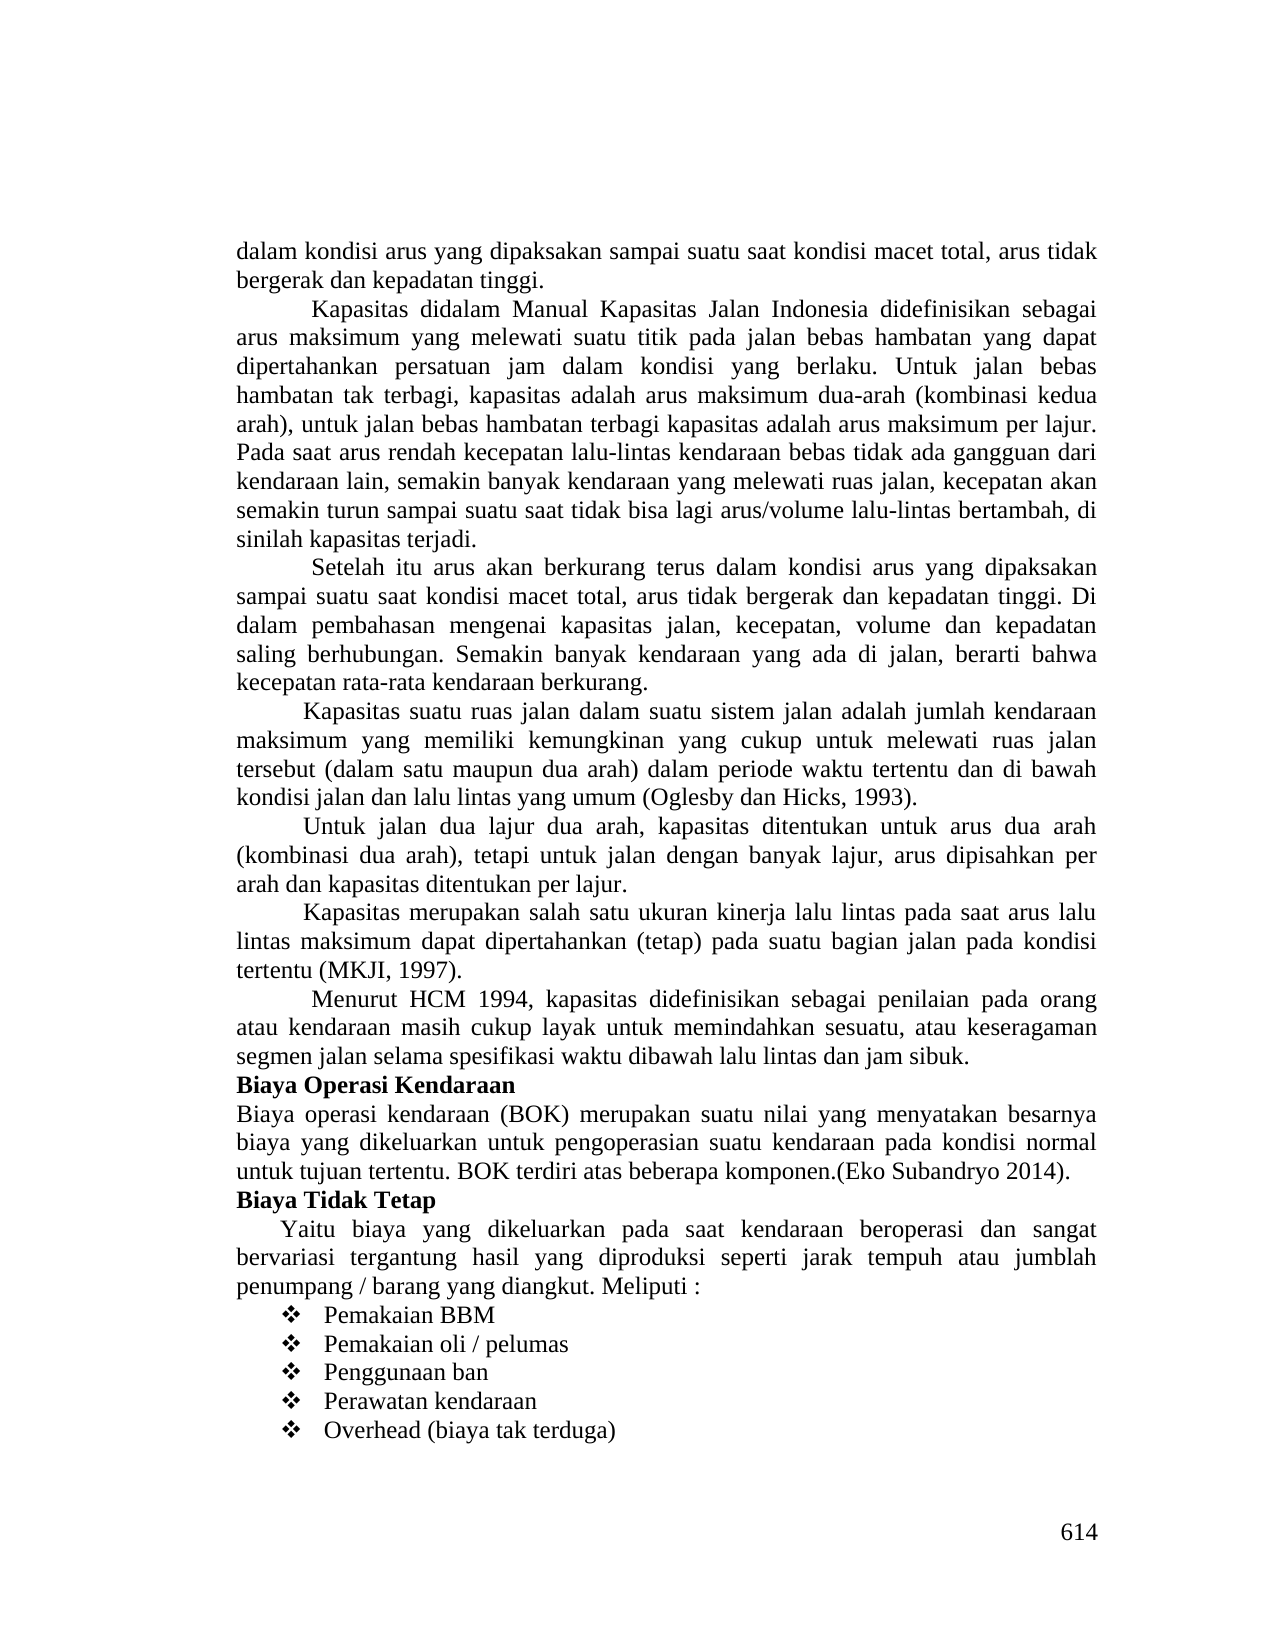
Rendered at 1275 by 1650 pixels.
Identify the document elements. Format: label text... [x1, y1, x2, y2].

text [236, 236, 1098, 294]
text Kapasitas suatu ruas jalan dalam suatu sistem jalan adalah jumlah kendaraan maksimum yang memiliki kemungkinan yang cukup untuk melewati ruas jalan tersebut (dalam satu maupun dua arah) dalam periode waktu tertentu dan di bawah kondisi jalan dan lalu lintas yang umum (Oglesby dan Hicks, 1993). [236, 696, 1098, 811]
list Overhead (biaya tak terduga) [280, 1415, 1098, 1444]
text Setelah itu arus akan berkurang terus dalam kondisi arus yang dipaksakan sampai suatu saat kondisi macet total, arus tidak bergerak dan kepadatan tinggi. Di dalam pembahasan mengenai kapasitas jalan, kecepatan, volume dan kepadatan saling berhubungan. Semakin banyak kendaraan yang ada di jalan, berarti bahwa kecepatan rata-rata kendaraan berkurang. [236, 552, 1098, 696]
list Penggunaan ban [280, 1357, 1098, 1386]
text Biaya operasi kendaraan (BOK) merupakan suatu nilai yang menyatakan besarnya biaya yang dikeluarkan untuk pengoperasian suatu kendaraan pada kondisi normal untuk tujuan tertentu. BOK terdiri atas beberapa komponen.(Eko Subandryo 2014). [236, 1099, 1098, 1185]
text Menurut HCM 1994, kapasitas didefinisikan sebagai penilaian pada orang atau kendaraan masih cukup layak untuk memindahkan sesuatu, atau keseragaman segmen jalan selama spesifikasi waktu dibawah lalu lintas dan jam sibuk. [236, 984, 1098, 1070]
text Biaya Tidak Tetap [236, 1185, 1098, 1214]
text Biaya Operasi Kendaraan [236, 1070, 1098, 1099]
list Perawatan kendaraan [280, 1386, 1098, 1415]
text Kapasitas didalam Manual Kapasitas Jalan Indonesia didefinisikan sebagai arus maksimum yang melewati suatu titik pada jalan bebas hambatan yang dapat dipertahankan persatuan jam dalam kondisi yang berlaku. Untuk jalan bebas hambatan tak terbagi, kapasitas adalah arus maksimum dua-arah (kombinasi kedua arah), untuk jalan bebas hambatan terbagi kapasitas adalah arus maksimum per lajur. Pada saat arus rendah kecepatan lalu-lintas kendaraan bebas tidak ada gangguan dari kendaraan lain, semakin banyak kendaraan yang melewati ruas jalan, kecepatan akan semakin turun sampai suatu saat tidak bisa lagi arus/volume lalu-lintas bertambah, di sinilah kapasitas terjadi. [236, 294, 1098, 552]
text Untuk jalan dua lajur dua arah, kapasitas ditentukan untuk arus dua arah (kombinasi dua arah), tetapi untuk jalan dengan banyak lajur, arus dipisahkan per arah dan kapasitas ditentukan per lajur. [236, 811, 1098, 897]
list Pemakaian BBM [280, 1300, 1098, 1329]
text Kapasitas merupakan salah satu ukuran kinerja lalu lintas pada saat arus lalu lintas maksimum dapat dipertahankan (tetap) pada suatu bagian jalan pada kondisi tertentu (MKJI, 1997). [236, 897, 1098, 984]
text Yaitu biaya yang dikeluarkan pada saat kendaraan beroperasi dan sangat bervariasi tergantung hasil yang diproduksi seperti jarak tempuh atau jumblah penumpang / barang yang diangkut. Meliputi : [236, 1214, 1098, 1300]
list Pemakaian oli / pelumas [280, 1329, 1098, 1357]
